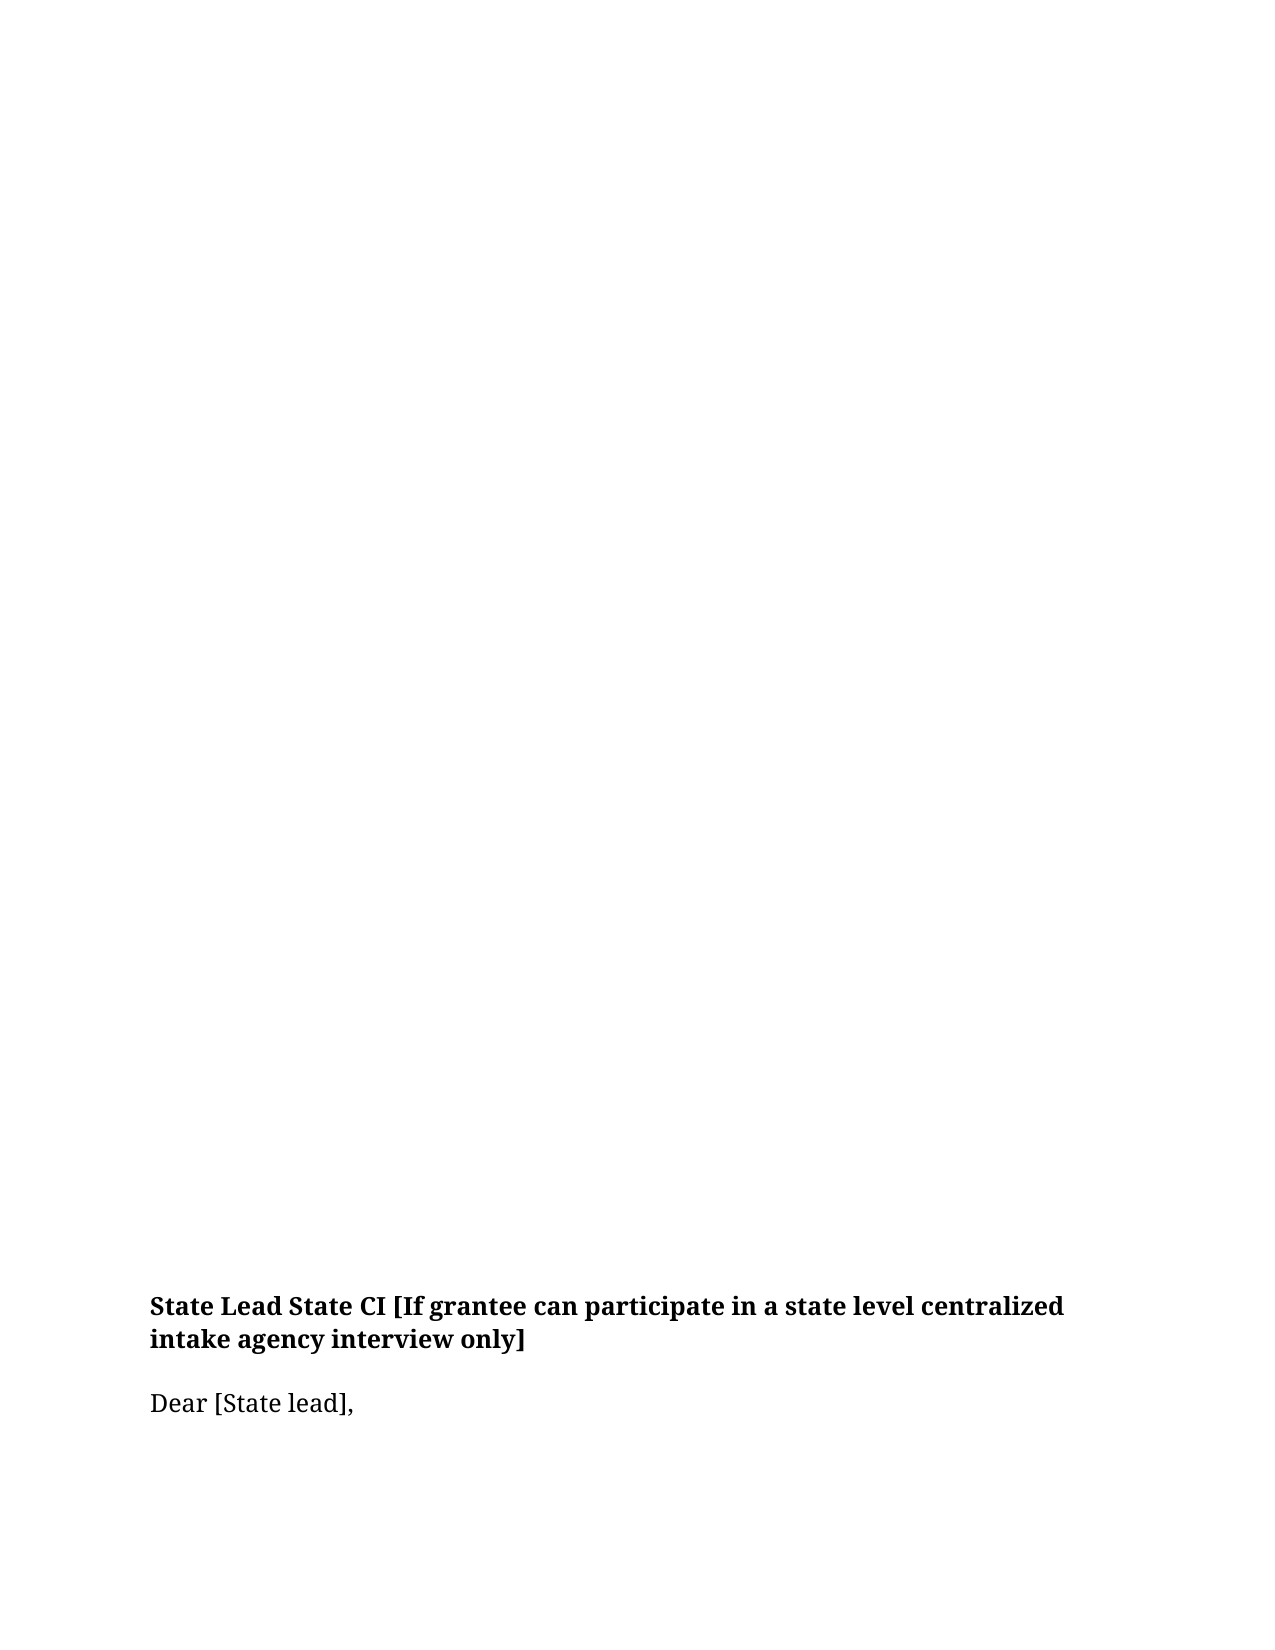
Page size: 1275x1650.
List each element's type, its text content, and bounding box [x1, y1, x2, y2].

text State Lead State CI [If grantee can participate in a state level centralized intake agency interview only] [150, 1288, 1125, 1356]
text Dear [State lead], [150, 1385, 1125, 1419]
